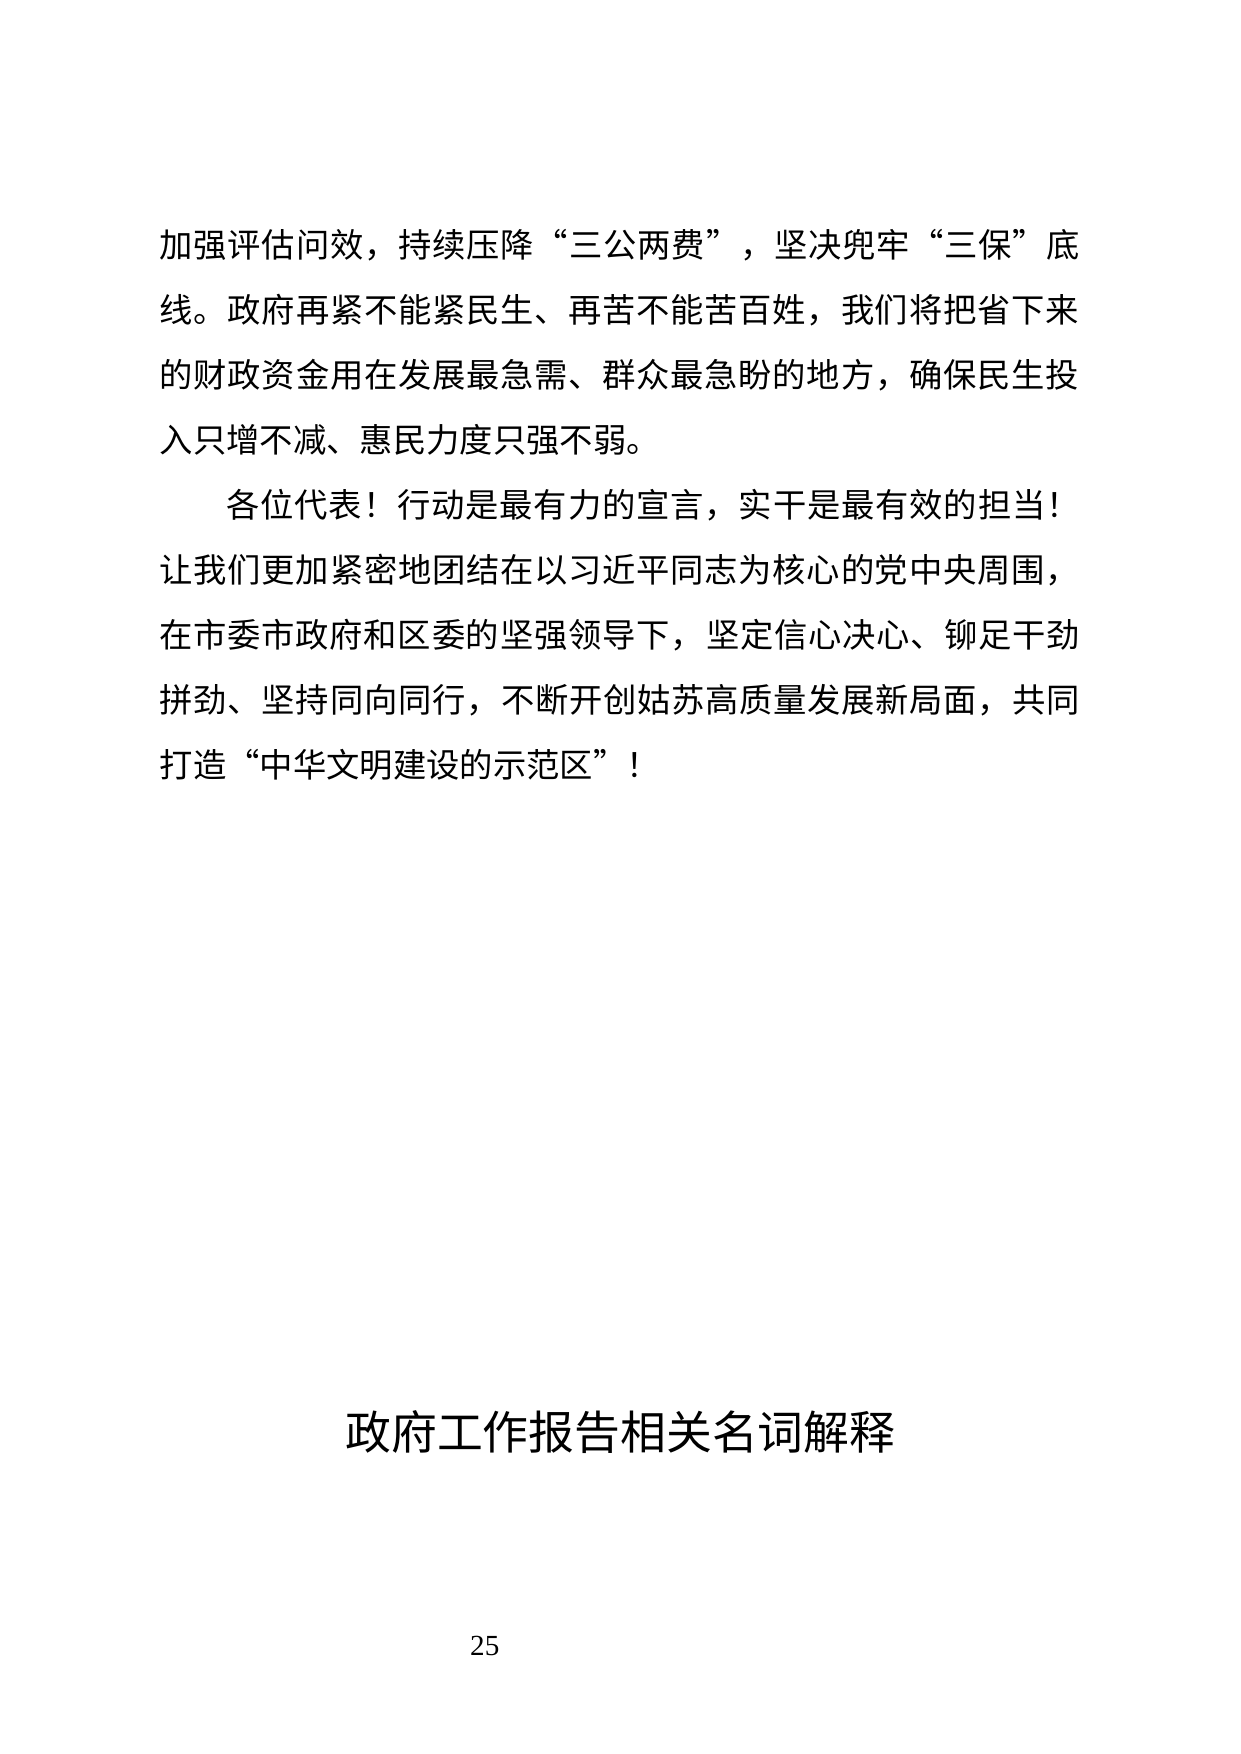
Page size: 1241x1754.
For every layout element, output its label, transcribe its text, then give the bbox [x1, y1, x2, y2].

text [159, 211, 1081, 471]
text 政府工作报告相关名词解释 [159, 1381, 1081, 1478]
text 各位代表！行动是最有力的宣言，实干是最有效的担当！让我们更加紧密地团结在以习近平同志为核心的党中央周围，在市委市政府和区委的坚强领导下，坚定信心决心、铆足干劲拼劲、坚持同向同行，不断开创姑苏高质量发展新局面，共同打造“中华文明建设的示范区”！ [159, 471, 1081, 796]
